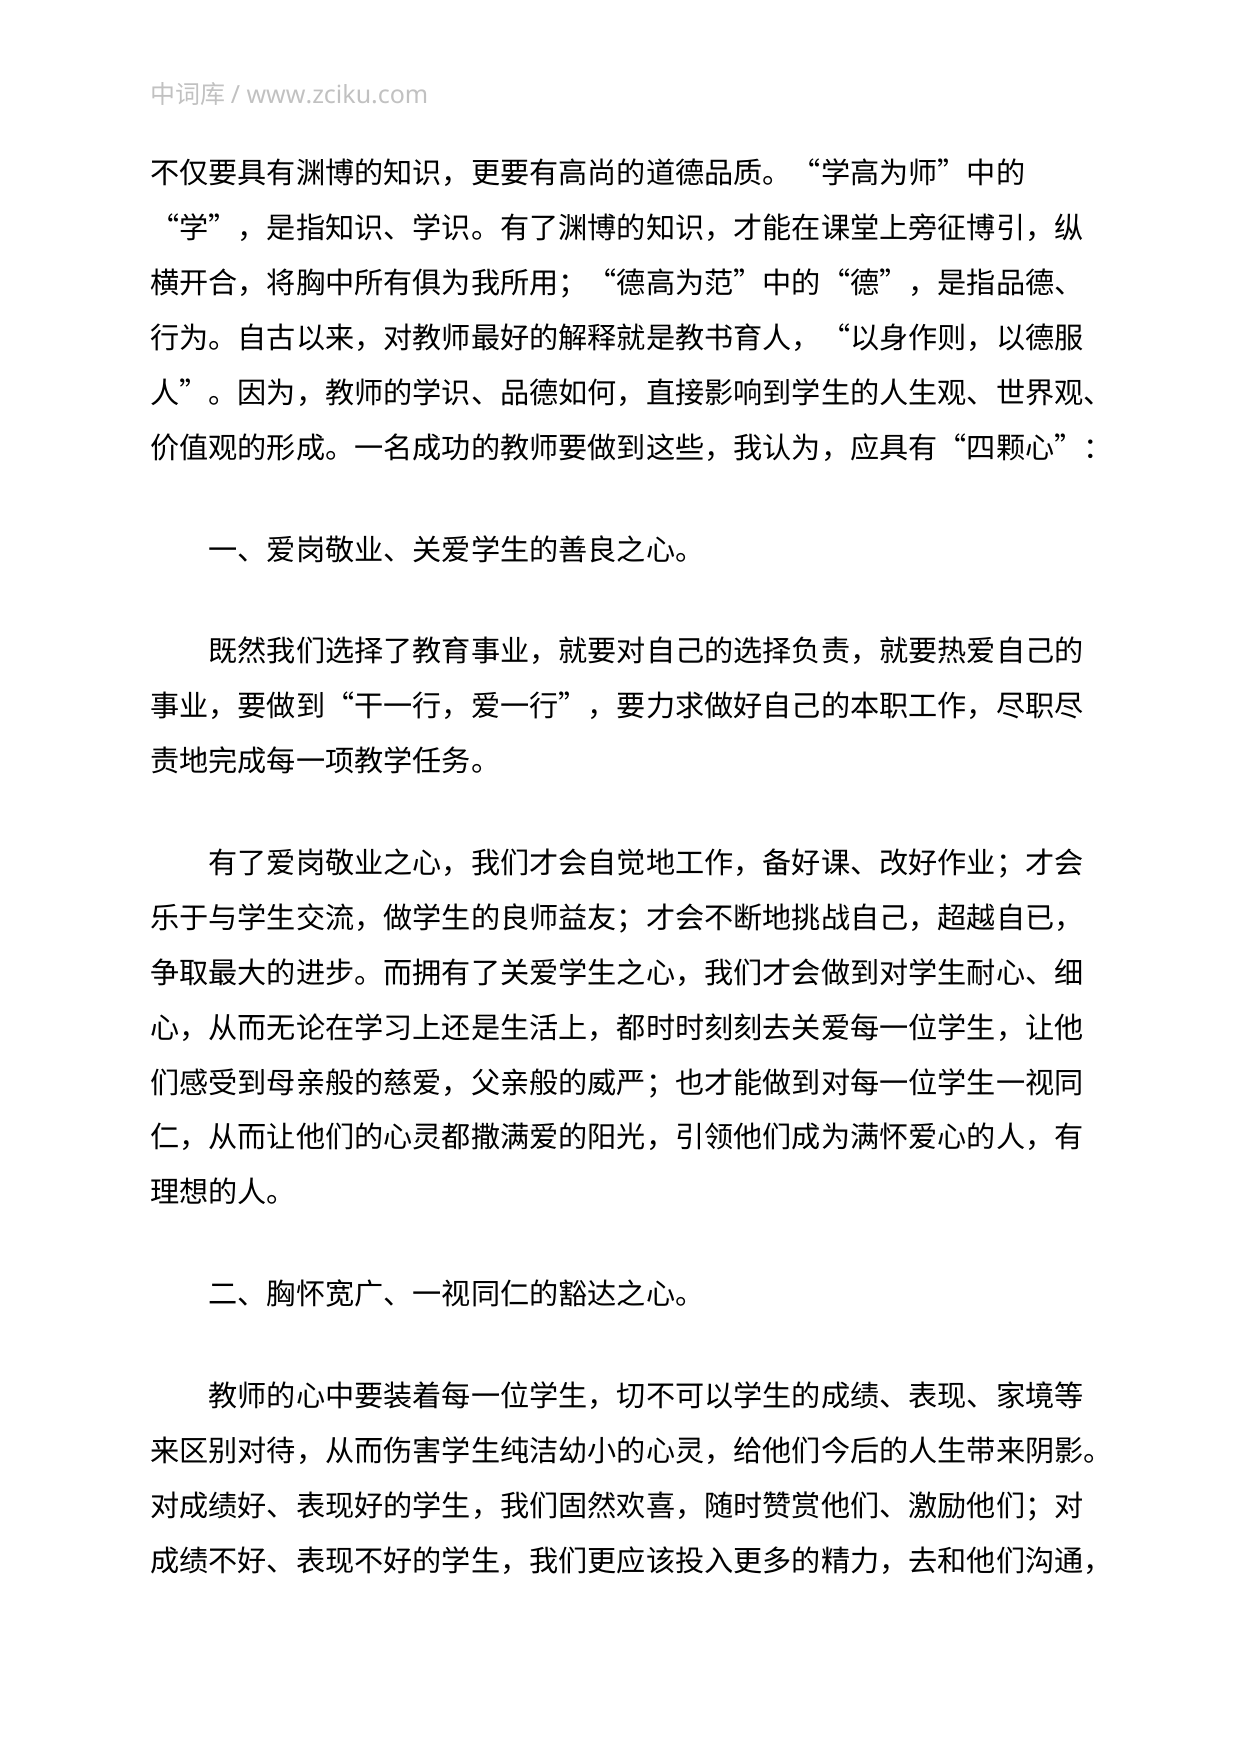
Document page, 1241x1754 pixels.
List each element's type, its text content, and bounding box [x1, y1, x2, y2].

text 一、爱岗敬业、关爱学生的善良之心。 [150, 526, 1090, 568]
text 二、胸怀宽广、一视同仁的豁达之心。 [150, 1271, 1090, 1313]
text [150, 1372, 1090, 1579]
text 有了爱岗敬业之心，我们才会自觉地工作，备好课、改好作业；才会乐于与学生交流，做学生的良师益友；才会不断地挑战自己，超越自已，争取最大的进步。而拥有了关爱学生之心，我们才会做到对学生耐心、细心，从而无论在学习上还是生活上，都时时刻刻去关爱每一位学生，让他们感受到母亲般的慈爱，父亲般的威严；也才能做到对每一位学生一视同仁，从而让他们的心灵都撒满爱的阳光，引领他们成为满怀爱心的人，有理想的人。 [150, 839, 1090, 1211]
text 既然我们选择了教育事业，就要对自己的选择负责，就要热爱自己的事业，要做到“干一行，爱一行”，要力求做好自己的本职工作，尽职尽责地完成每一项教学任务。 [150, 628, 1090, 780]
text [150, 150, 1090, 467]
